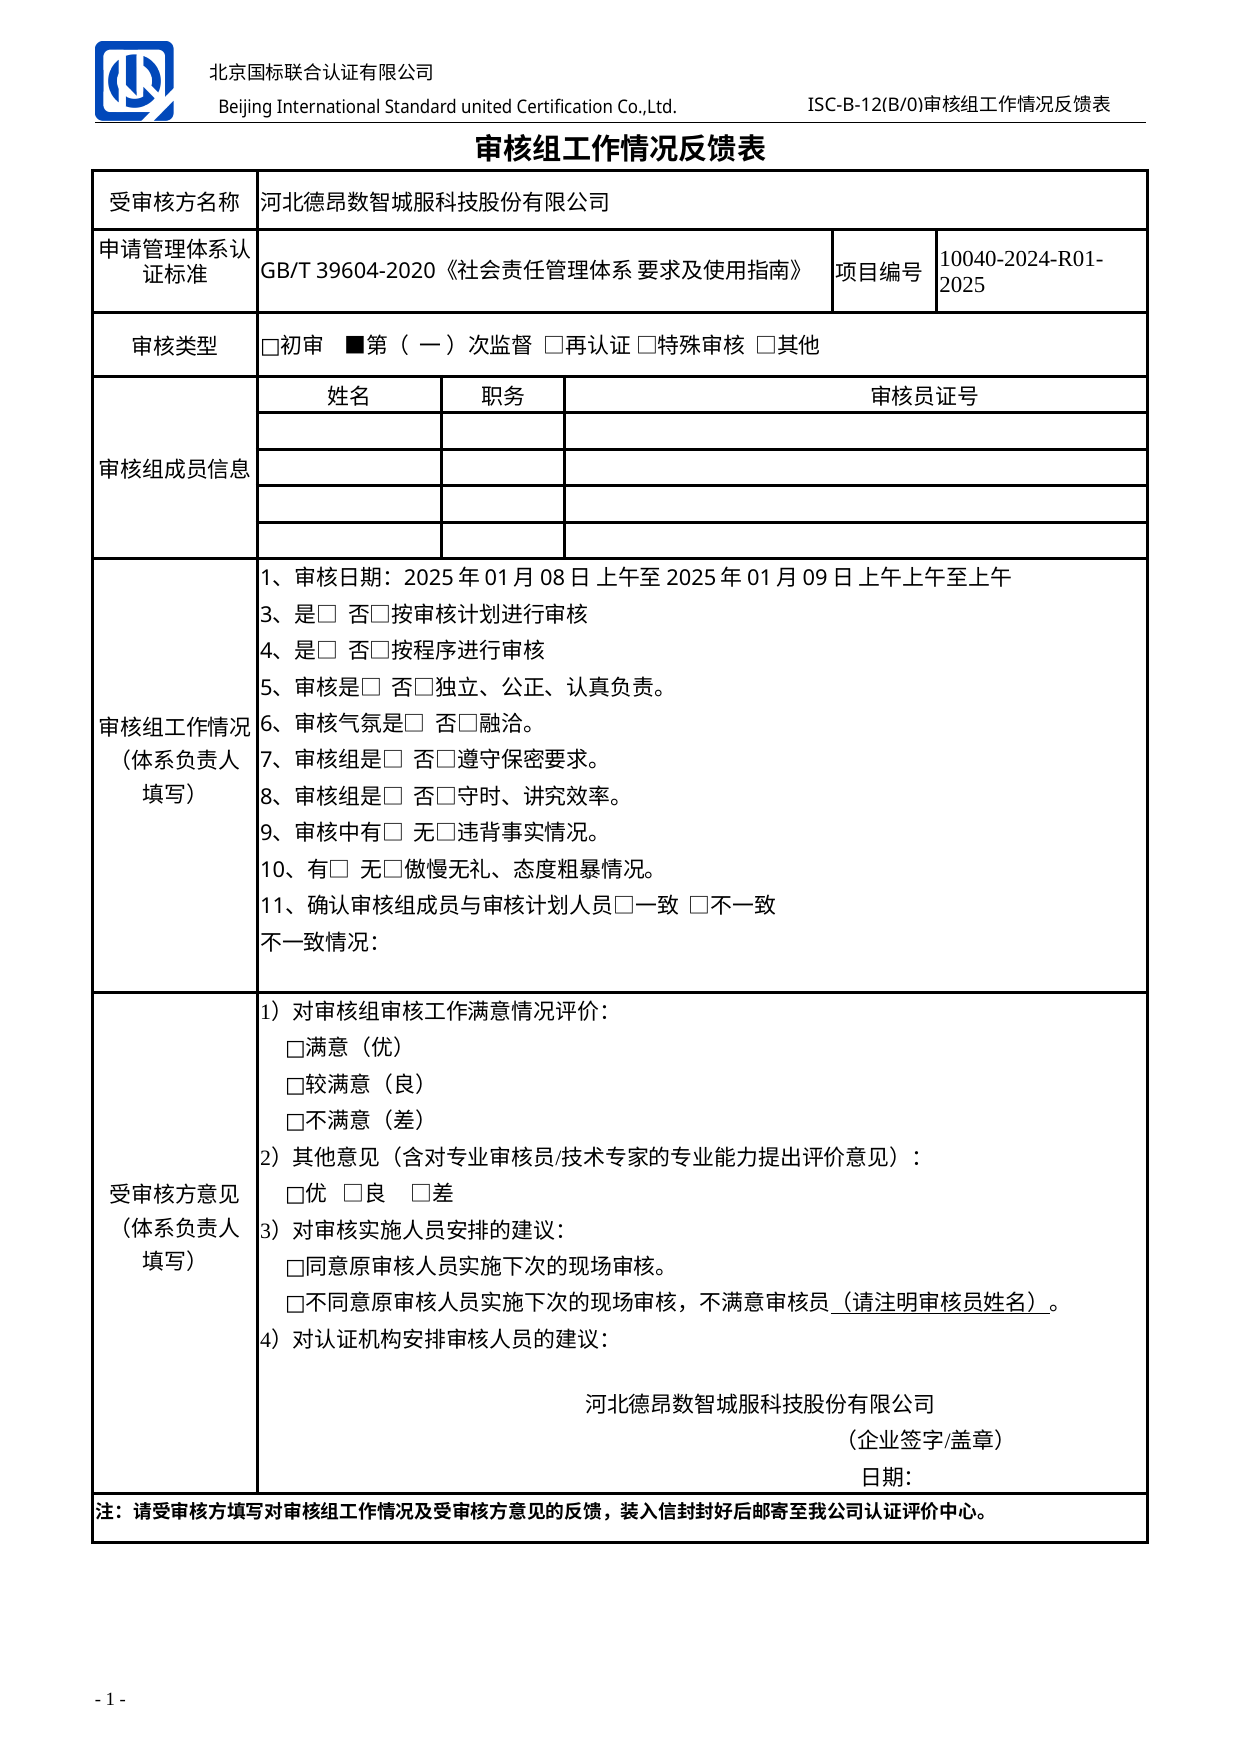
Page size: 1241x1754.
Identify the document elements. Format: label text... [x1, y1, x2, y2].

table_cell 姓名 [259, 378, 440, 411]
table_cell 审核组工作情况（体系负责人 填写） [94, 560, 256, 991]
table_cell 审核组成员信息 [94, 378, 256, 557]
text 审核组工作情况反馈表 [94, 123, 1146, 169]
table_cell [259, 524, 440, 557]
table_cell 注：请受审核方填写对审核组工作情况及受审核方意见的反馈，装入信封封好后邮寄至我公司认证评价中心。 [94, 1495, 1146, 1541]
table_cell □初审 ■第（ 一 ）次监督 □再认证 □特殊审核 □其他 [259, 314, 1146, 375]
table_cell 项目编号 [834, 231, 935, 311]
table_cell [443, 414, 563, 448]
table_cell [443, 451, 563, 484]
table_cell GB/T 39604-2020《社会责任管理体系 要求及使用指南》 [259, 231, 831, 311]
picture [95, 41, 174, 121]
table_cell [259, 487, 440, 521]
table_header 河北德昂数智城服科技股份有限公司 [259, 172, 1146, 228]
table_cell [566, 487, 1146, 521]
table_cell [443, 487, 563, 521]
table_cell [259, 451, 440, 484]
table_cell 审核员证号 [566, 378, 1146, 411]
table_header 受审核方名称 [94, 172, 256, 228]
table_cell [566, 524, 1146, 557]
table_cell 1、审核日期：2025年01月08日 上午至2025年01月09日 上午上午至上午 3、是□ 否□按审核计划进行审核 4、是□ 否□按程序进行审核 5、审核是□ 否□独立、公正、认真负责。 6、审核气氛是□ 否□融洽。 7、审核组是□ 否□遵守保密要求。 8、审核组是□ 否□守时、讲究效率。 9、审核中有□ 无□违背事实情况。 10、有□ 无□傲慢无礼、态度粗暴情况。 11、确认审核组成员与审核计划人员□一致 □不一致 不一致情况： [259, 560, 1146, 991]
table_cell [259, 414, 440, 448]
table_cell 受审核方意见（体系负责人 填写） [94, 994, 256, 1492]
table_cell 1）对审核组审核工作满意情况评价： □满意（优） □较满意（良） □不满意（差） 2）其他意见（含对专业审核员/技术专家的专业能力提出评价意见）： □优 □良 □差 3）对审核实施人员安排的建议： □同意原审核人员实施下次的现场审核。 □不同意原审核人员实施下次的现场审核，不满意审核员（请注明审核员姓名）。 4）对认证机构安排审核人员的建议： 河北德昂数智城服科技股份有限公司 （企业签字/盖章） 日期： [259, 994, 1146, 1492]
table_cell 申请管理体系认证标准 [94, 231, 256, 311]
table_cell 审核类型 [94, 314, 256, 375]
table_cell 职务 [443, 378, 563, 411]
table_cell [566, 414, 1146, 448]
table_cell [566, 451, 1146, 484]
table_cell [443, 524, 563, 557]
table_cell 10040-2024-R01-2025 [938, 231, 1146, 311]
